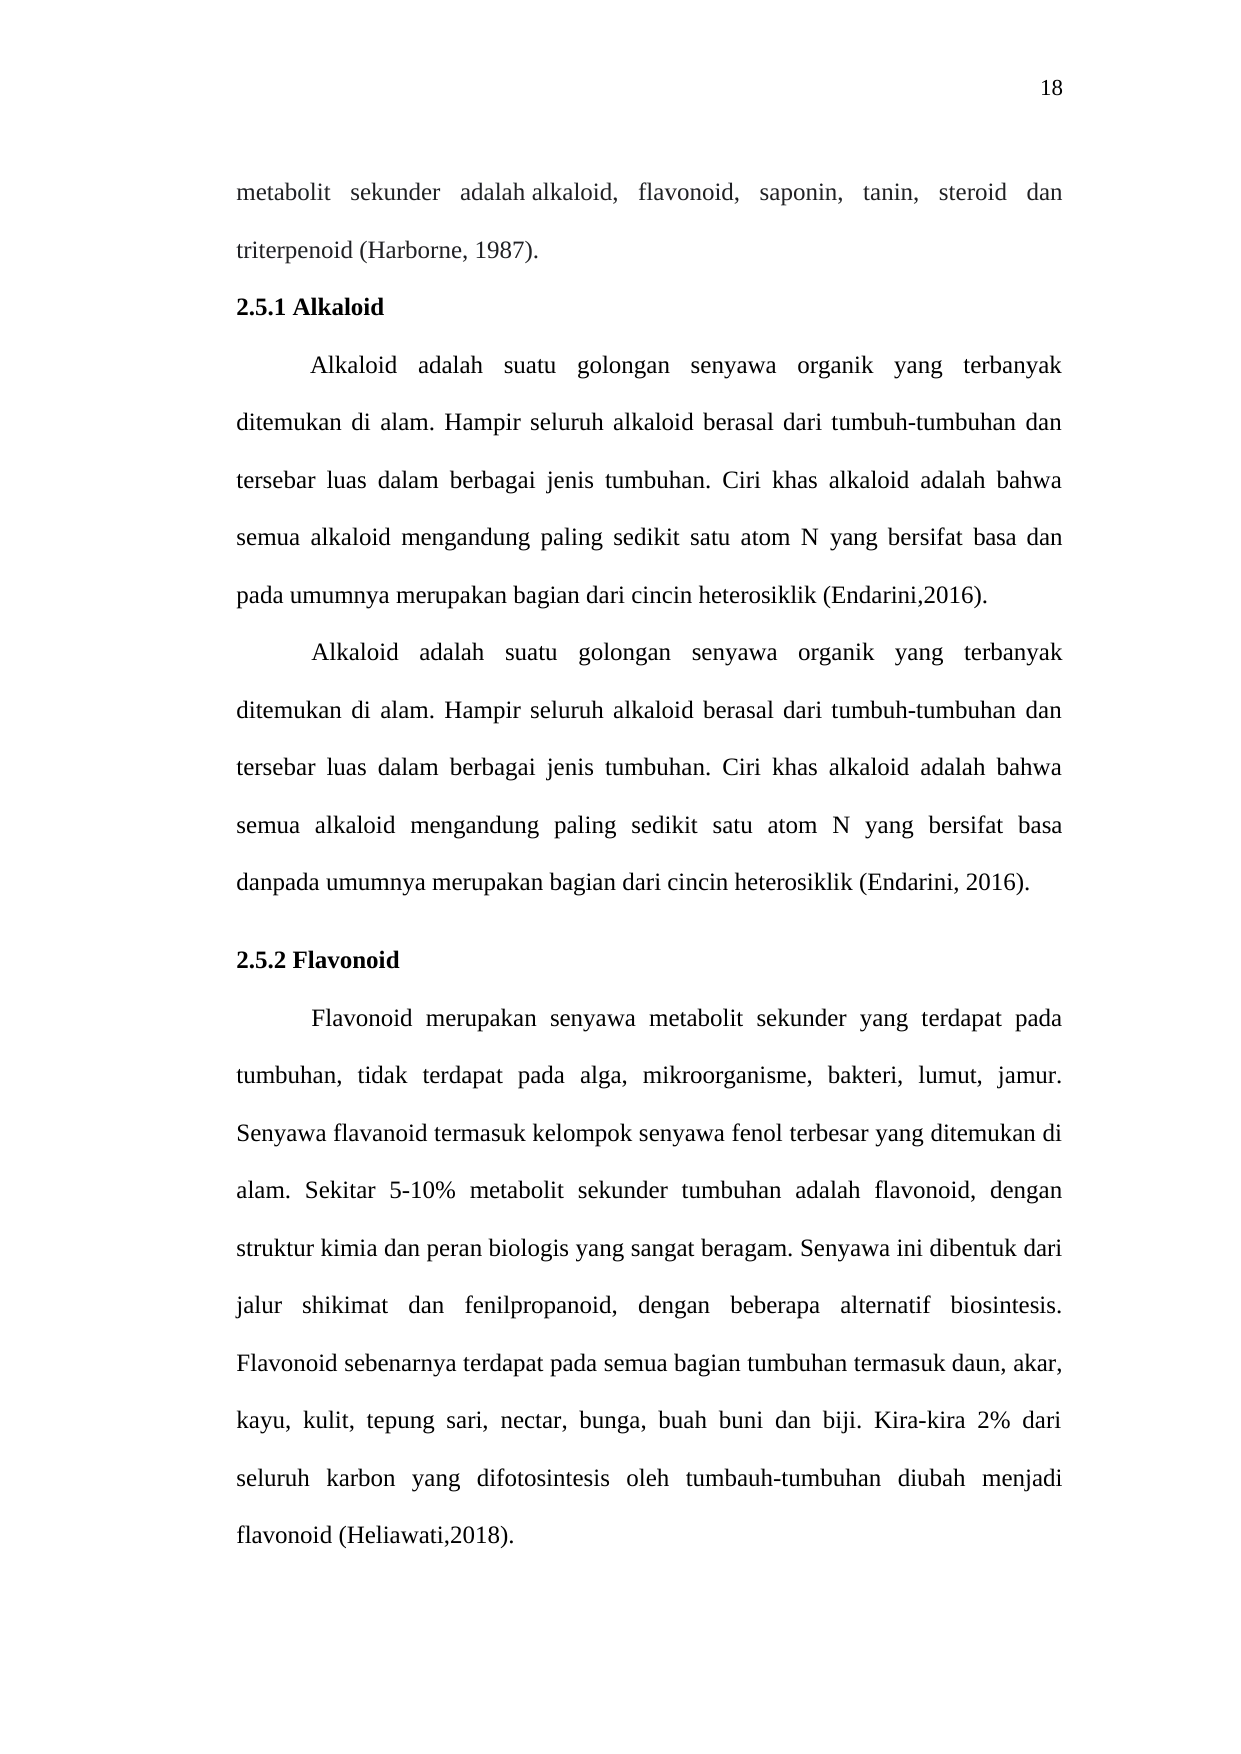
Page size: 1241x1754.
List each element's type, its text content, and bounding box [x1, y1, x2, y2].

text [236, 206, 1063, 263]
text Alkaloid adalah suatu golongan senyawa organik yang terbanyak ditemukan di alam. Hampir seluruh alkaloid berasal dari tumbuh-tumbuhan dan tersebar luas dalam berbagai jenis tumbuhan. Ciri khas alkaloid adalah bahwa semua alkaloid mengandung paling sedikit satu atom N yang bersifat basa danpada umumnya merupakan bagian dari cincin heterosiklik (Endarini, 2016). [236, 637, 1063, 896]
text Alkaloid adalah suatu golongan senyawa organik yang terbanyak ditemukan di alam. Hampir seluruh alkaloid berasal dari tumbuh-tumbuhan dan tersebar luas dalam berbagai jenis tumbuhan. Ciri khas alkaloid adalah bahwa semua alkaloid mengandung paling sedikit satu atom N yang bersifat basa dan pada umumnya merupakan bagian dari cincin heterosiklik (Endarini,2016). [236, 350, 1063, 608]
text Flavonoid merupakan senyawa metabolit sekunder yang terdapat pada tumbuhan, tidak terdapat pada alga, mikroorganisme, bakteri, lumut, jamur. Senyawa flavanoid termasuk kelompok senyawa fenol terbesar yang ditemukan di alam. Sekitar 5-10% metabolit sekunder tumbuhan adalah flavonoid, dengan struktur kimia dan peran biologis yang sangat beragam. Senyawa ini dibentuk dari jalur shikimat dan fenilpropanoid, dengan beberapa alternatif biosintesis. Flavonoid sebenarnya terdapat pada semua bagian tumbuhan termasuk daun, akar, kayu, kulit, tepung sari, nectar, bunga, buah buni dan biji. Kira-kira 2% dari seluruh karbon yang difotosintesis oleh tumbauh-tumbuhan diubah menjadi flavonoid (Heliawati,2018). [236, 1003, 1063, 1549]
subtitle 2.5.2 Flavonoid [236, 946, 1063, 974]
subtitle 2.5.1 Alkaloid [236, 292, 1063, 321]
